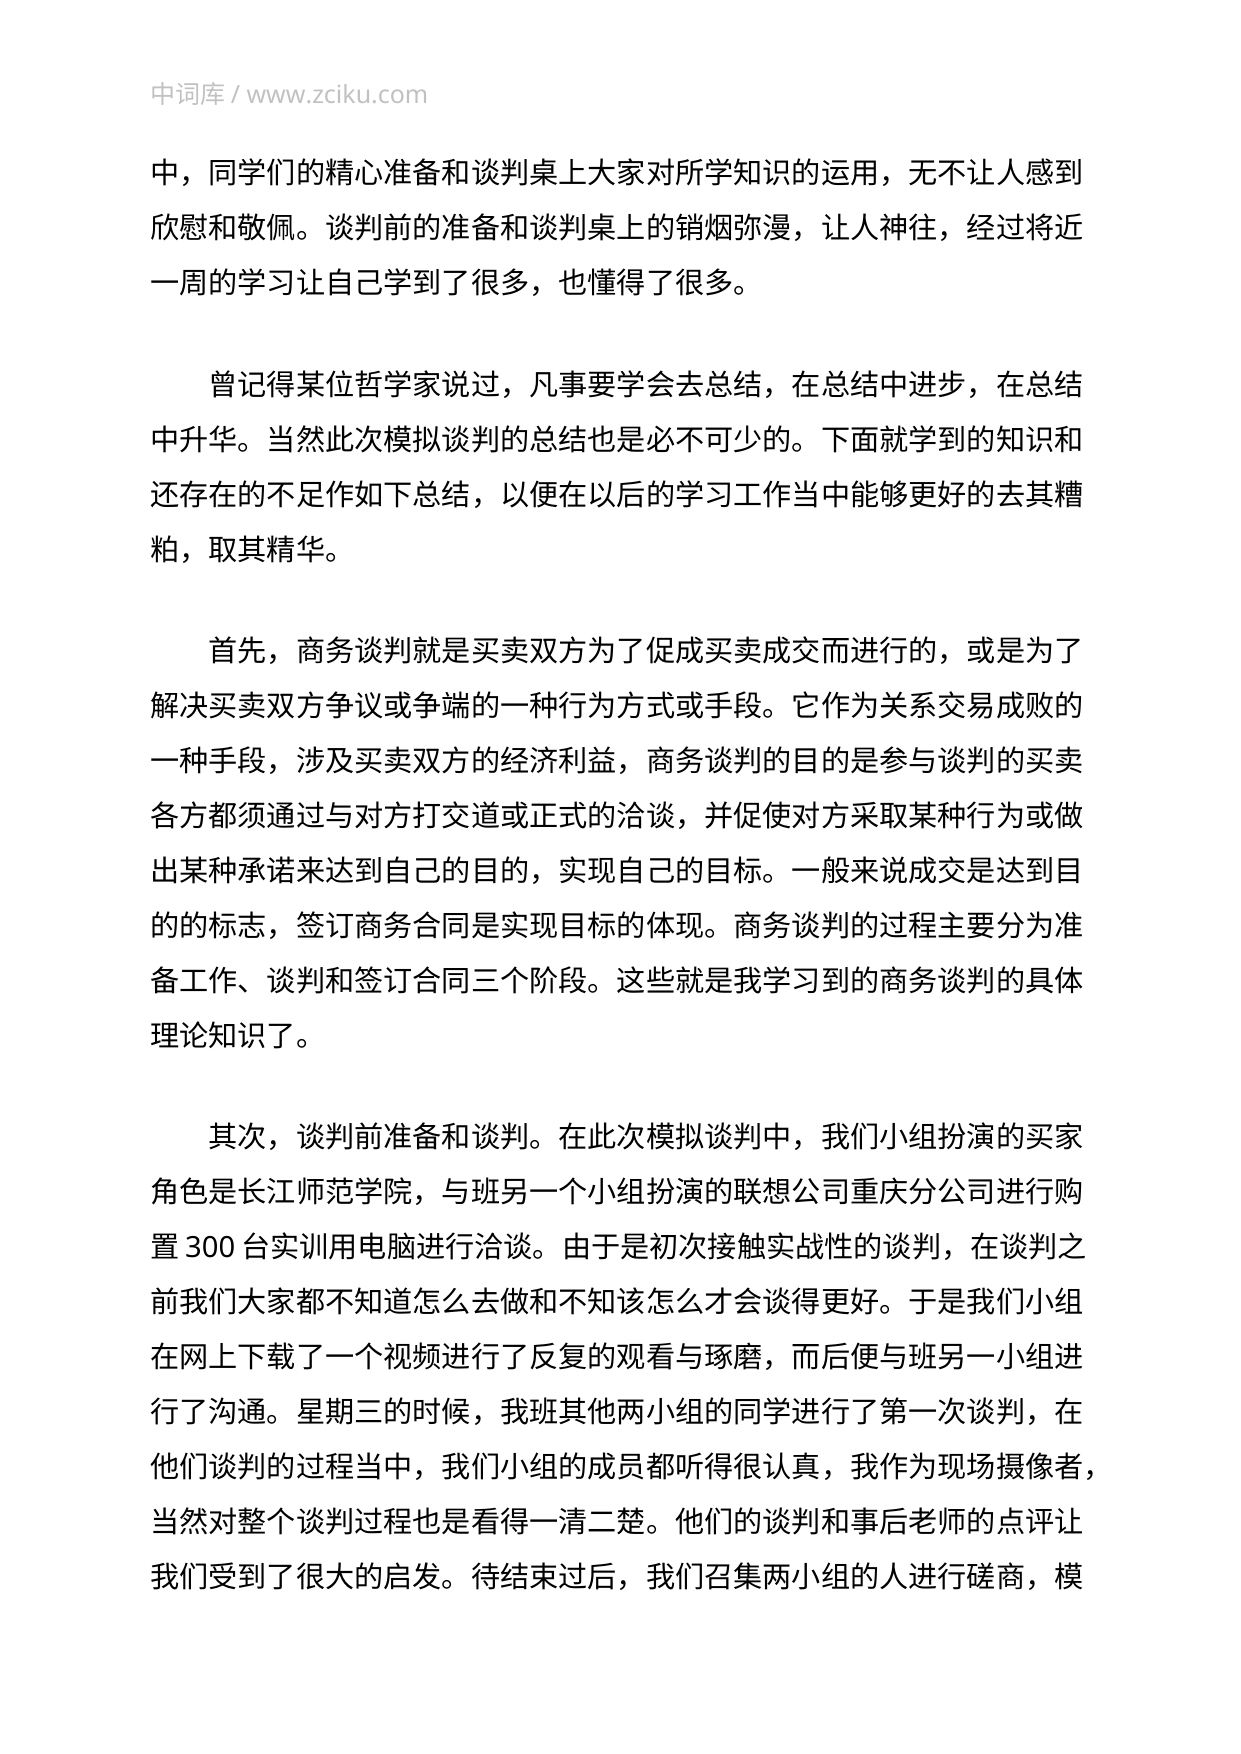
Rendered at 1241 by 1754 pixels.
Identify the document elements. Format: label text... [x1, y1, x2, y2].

text 曾记得某位哲学家说过，凡事要学会去总结，在总结中进步，在总结中升华。当然此次模拟谈判的总结也是必不可少的。下面就学到的知识和还存在的不足作如下总结，以便在以后的学习工作当中能够更好的去其糟粕，取其精华。 [150, 362, 1090, 568]
text 首先，商务谈判就是买卖双方为了促成买卖成交而进行的，或是为了解决买卖双方争议或争端的一种行为方式或手段。它作为关系交易成败的一种手段，涉及买卖双方的经济利益，商务谈判的目的是参与谈判的买卖各方都须通过与对方打交道或正式的洽谈，并促使对方采取某种行为或做出某种承诺来达到自己的目的，实现自己的目标。一般来说成交是达到目的的标志，签订商务合同是实现目标的体现。商务谈判的过程主要分为准备工作、谈判和签订合同三个阶段。这些就是我学习到的商务谈判的具体理论知识了。 [150, 628, 1090, 1054]
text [150, 150, 1090, 302]
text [150, 1114, 1090, 1596]
